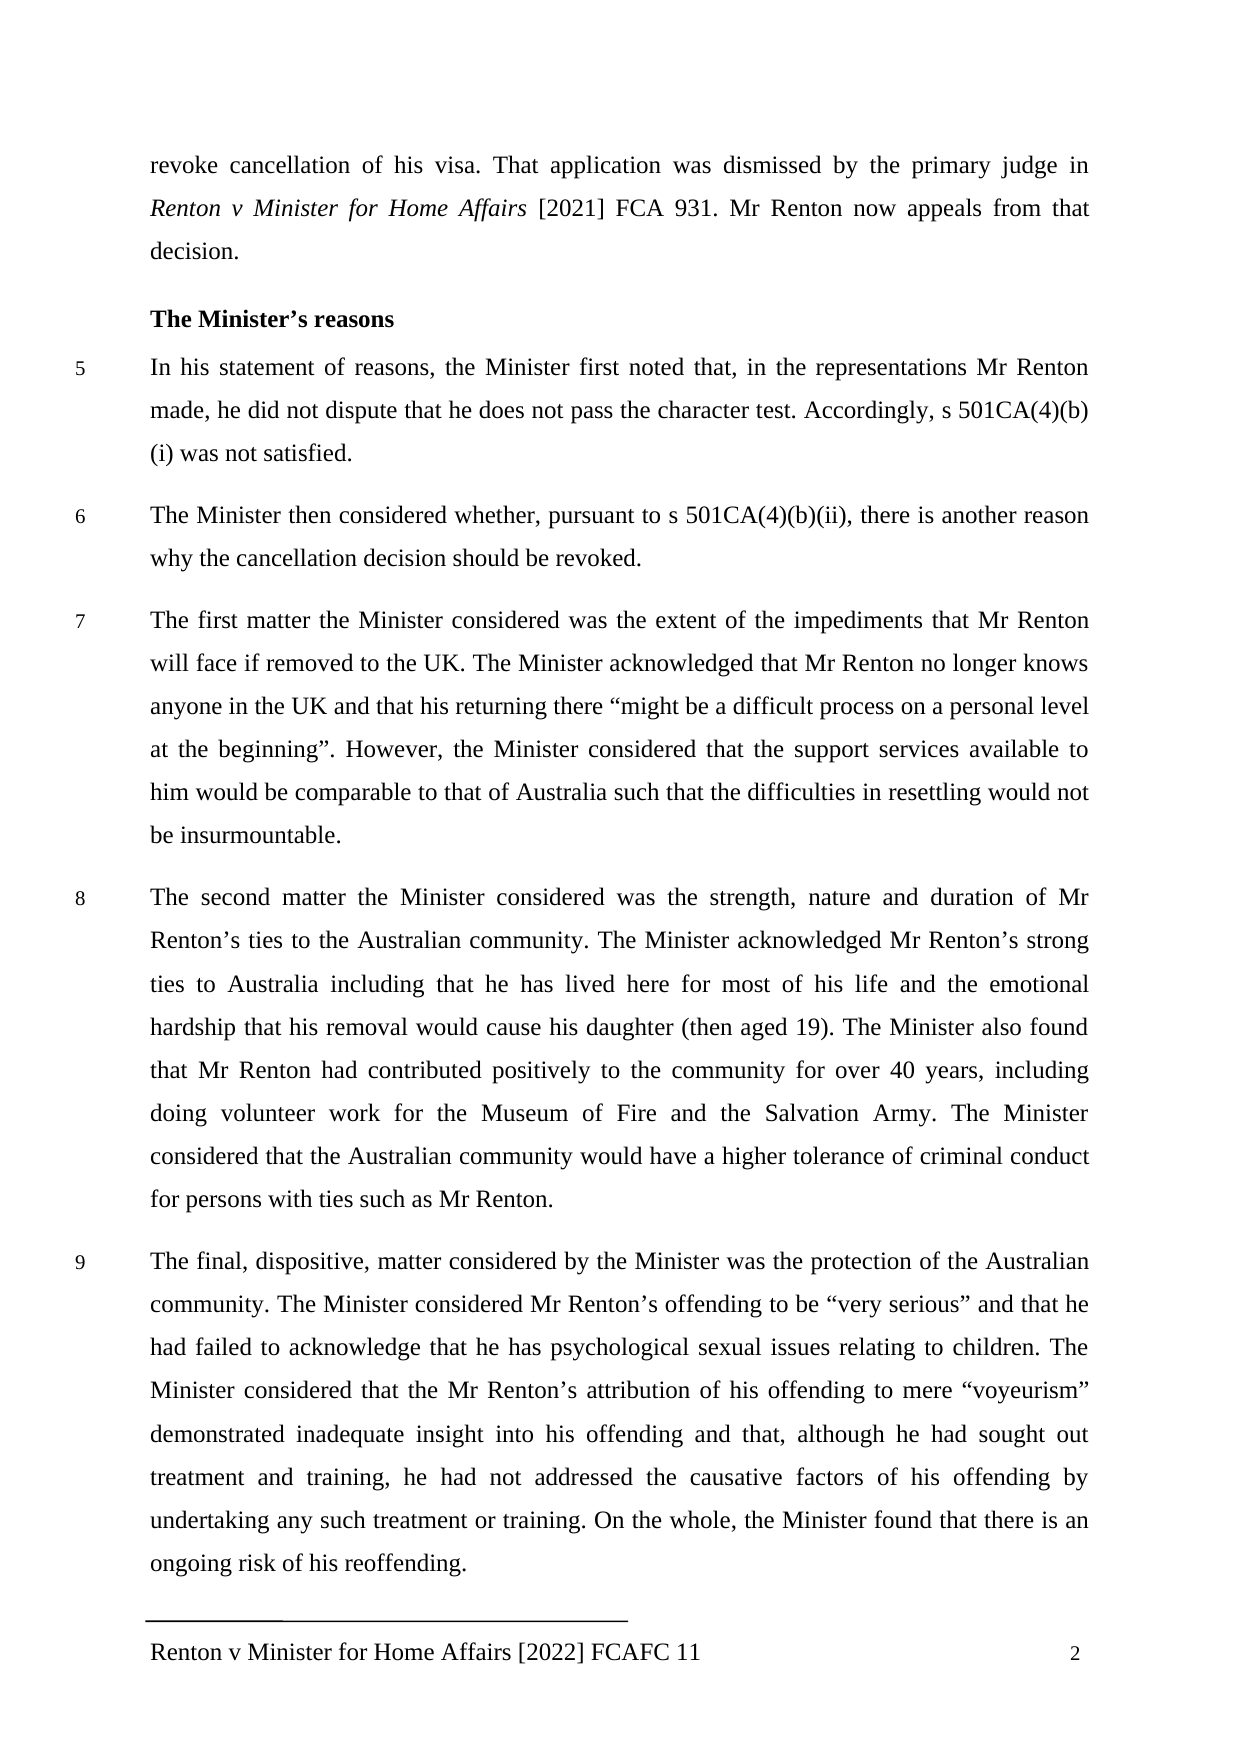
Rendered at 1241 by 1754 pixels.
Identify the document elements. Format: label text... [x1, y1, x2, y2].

text The final, dispositive, matter considered by the Minister was the protection of the Australian community. The Minister considered Mr Renton’s offending to be “very serious” and that he had failed to acknowledge that he has psychological sexual issues relating to children. The Minister considered that the Mr Renton’s attribution of his offending to mere “voyeurism” demonstrated inadequate insight into his offending and that, although he had sought out treatment and training, he had not addressed the causative factors of his offending by undertaking any such treatment or training. On the whole, the Minister found that there is an ongoing risk of his reoffending. [75, 1246, 1090, 1577]
text The Minister then considered whether, pursuant to s 501CA(4)(b)(ii), there is another reason why the cancellation decision should be revoked. [75, 500, 1090, 572]
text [75, 150, 1090, 265]
text The second matter the Minister considered was the strength, nature and duration of Mr Renton’s ties to the Australian community. The Minister acknowledged Mr Renton’s strong ties to Australia including that he has lived here for most of his life and the emotional hardship that his removal would cause his daughter (then aged 19). The Minister also found that Mr Renton had contributed positively to the community for over 40 years, including doing volunteer work for the Museum of Fire and the Salvation Army. The Minister considered that the Australian community would have a higher tolerance of criminal conduct for persons with ties such as Mr Renton. [75, 882, 1090, 1213]
text In his statement of reasons, the Minister first noted that, in the representations Mr Renton made, he did not dispute that he does not pass the character test. Accordingly, s 501CA(4)(b)(i) was not satisfied. [75, 352, 1090, 467]
text The first matter the Minister considered was the extent of the impediments that Mr Renton will face if removed to the UK. The Minister acknowledged that Mr Renton no longer knows anyone in the UK and that his returning there “might be a difficult process on a personal level at the beginning”. However, the Minister considered that the support services available to him would be comparable to that of Australia such that the difficulties in resettling would not be insurmountable. [75, 605, 1090, 849]
subtitle The Minister’s reasons [150, 304, 1090, 333]
